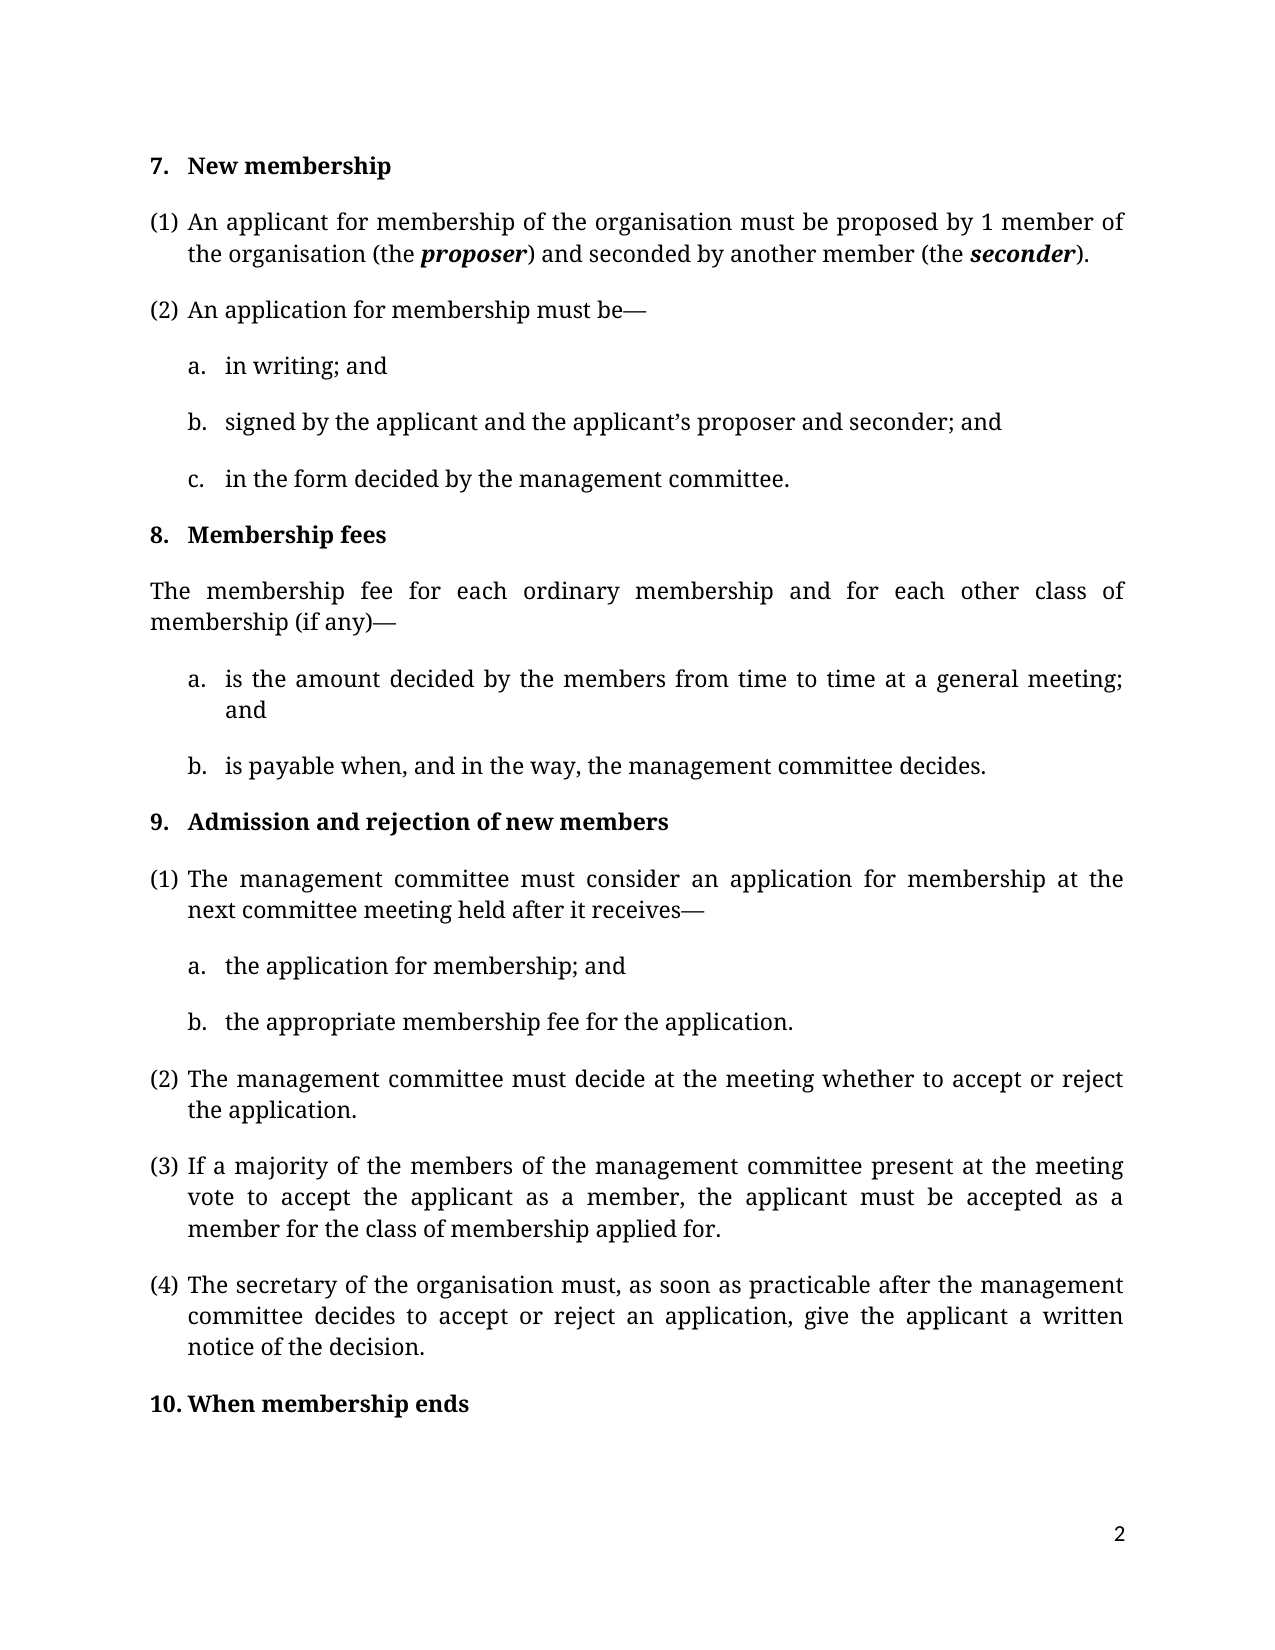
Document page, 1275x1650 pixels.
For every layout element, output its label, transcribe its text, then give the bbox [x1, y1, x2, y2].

list the appropriate membership fee for the application. [187, 1006, 1125, 1037]
list The management committee must decide at the meeting whether to accept or reject the application. [150, 1062, 1125, 1125]
list An applicant for membership of the organisation must be proposed by 1 member of the organisation (the proposer) and seconded by another member (the seconder). [150, 206, 1125, 269]
list the application for membership; and [187, 950, 1125, 981]
list When membership ends [150, 1387, 1125, 1419]
list An application for membership must be— [150, 294, 1125, 325]
list is payable when, and in the way, the management committee decides. [187, 750, 1125, 781]
list is the amount decided by the members from time to time at a general meeting; and [187, 662, 1125, 725]
list in writing; and [187, 350, 1125, 381]
text The membership fee for each ordinary membership and for each other class of membership (if any)— [150, 575, 1125, 637]
list The secretary of the organisation must, as soon as practicable after the management committee decides to accept or reject an application, give the applicant a written notice of the decision. [150, 1269, 1125, 1362]
list signed by the applicant and the applicant’s proposer and seconder; and [187, 406, 1125, 437]
list in the form decided by the management committee. [187, 462, 1125, 494]
list Membership fees [150, 519, 1125, 550]
list Admission and rejection of new members [150, 806, 1125, 837]
list If a majority of the members of the management committee present at the meeting vote to accept the applicant as a member, the applicant must be accepted as a member for the class of membership applied for. [150, 1150, 1125, 1244]
list The management committee must consider an application for membership at the next committee meeting held after it receives— [150, 862, 1125, 925]
list New membership [150, 150, 1125, 181]
